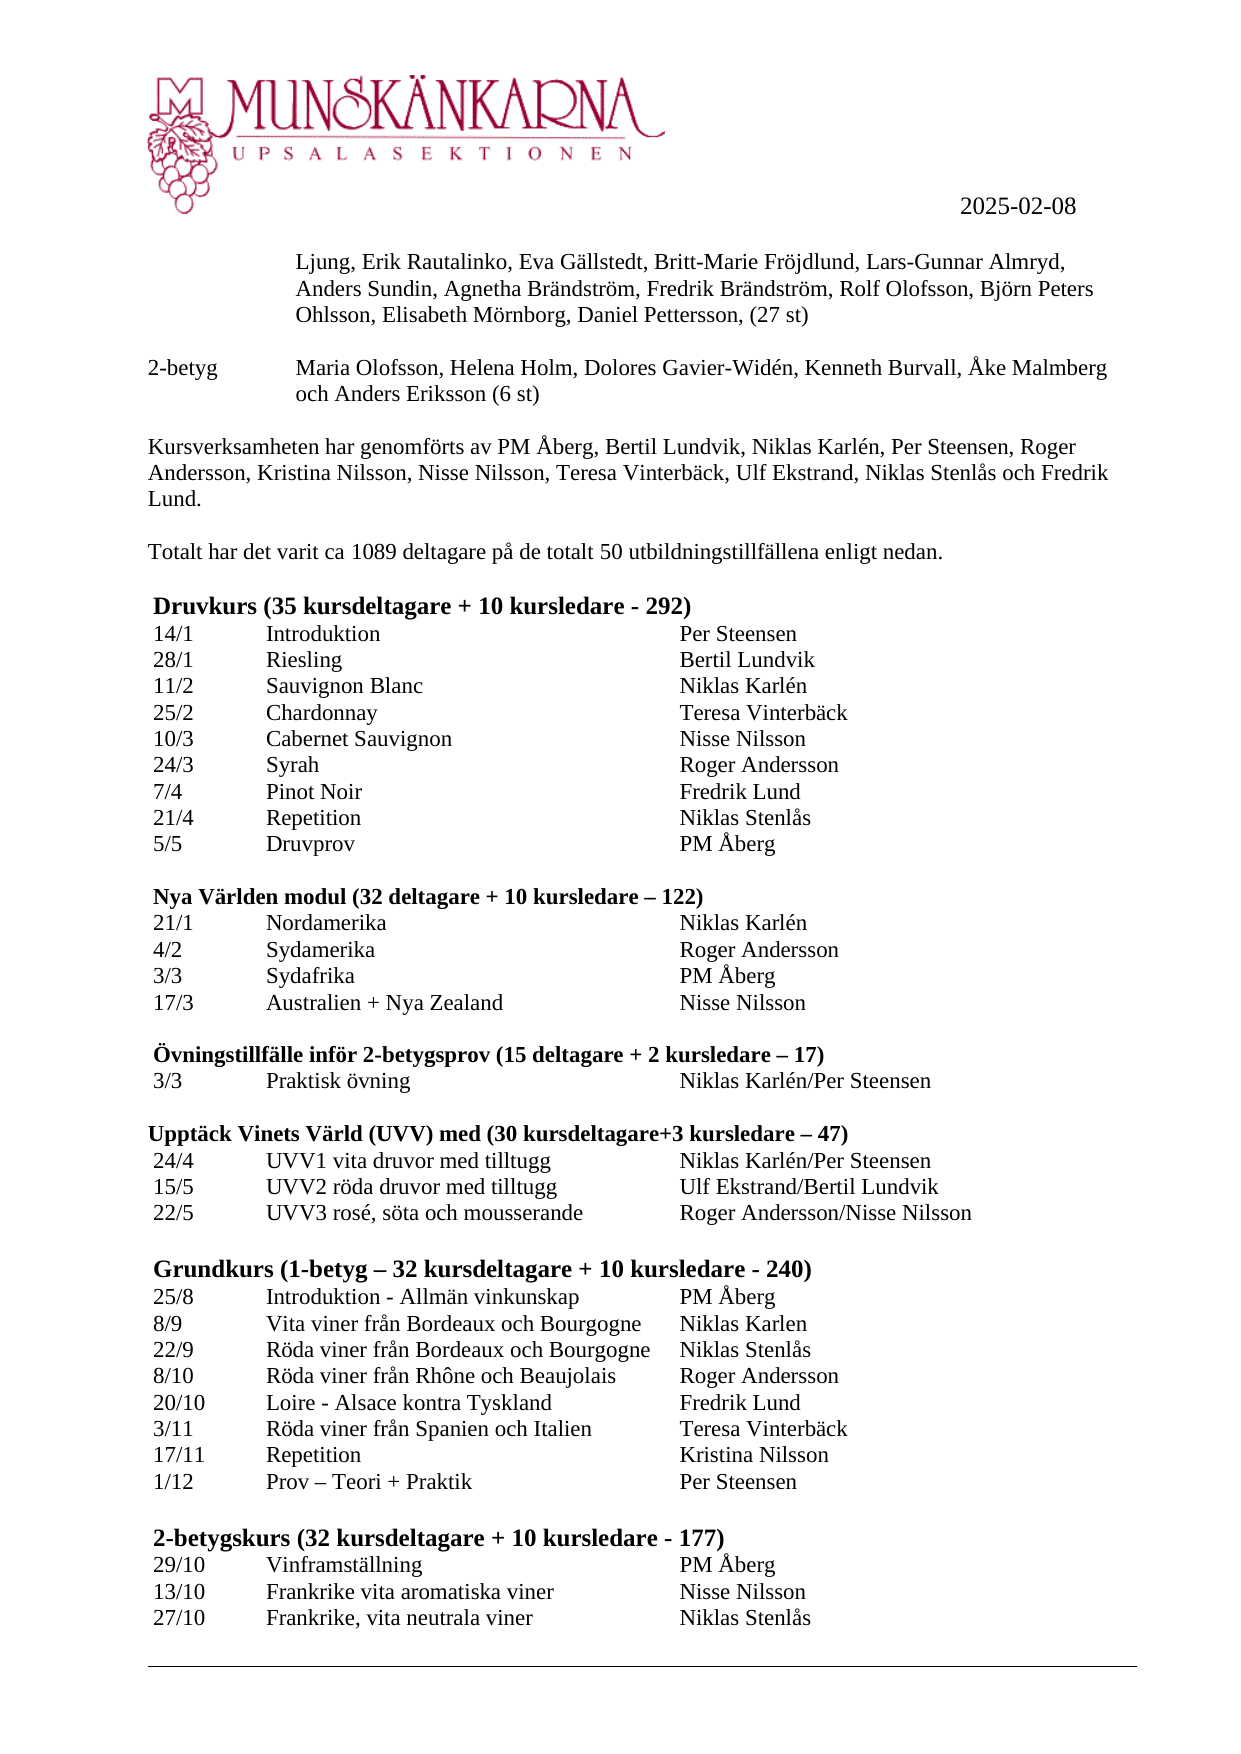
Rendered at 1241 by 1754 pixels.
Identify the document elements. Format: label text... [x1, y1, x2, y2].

text 3/3 Praktisk övning Niklas Karlén/Per Steensen [153, 1068, 1137, 1094]
text 21/4 Repetition Niklas Stenlås [153, 804, 1137, 830]
text 22/9 Röda viner från Bordeaux och Bourgogne Niklas Stenlås [153, 1336, 1137, 1362]
text 8/10 Röda viner från Rhône och Beaujolais Roger Andersson [153, 1362, 1137, 1389]
text Kursverksamheten har genomförts av PM Åberg, Bertil Lundvik, Niklas Karlén, Per Steensen, Roger Andersson, Kristina Nilsson, Nisse Nilsson, Teresa Vinterbäck, Ulf Ekstrand, Niklas Stenlås och Fredrik Lund. [148, 433, 1137, 512]
text 27/10 Frankrike, vita neutrala viner Niklas Stenlås [153, 1604, 1137, 1631]
text 5/5 Druvprov PM Åberg [153, 830, 1137, 857]
text 1/12 Prov – Teori + Praktik Per Steensen [153, 1468, 1137, 1494]
text 15/5 UVV2 röda druvor med tilltugg Ulf Ekstrand/Bertil Lundvik [153, 1173, 1137, 1199]
text 25/2 Chardonnay Teresa Vinterbäck [153, 699, 1137, 725]
text 3/11 Röda viner från Spanien och Italien Teresa Vinterbäck [153, 1415, 1137, 1441]
text Totalt har det varit ca 1089 deltagare på de totalt 50 utbildningstillfällena enligt nedan. [148, 538, 1137, 564]
text 29/10 Vinframställning PM Åberg [153, 1552, 1137, 1578]
text 8/9 Vita viner från Bordeaux och Bourgogne Niklas Karlen [153, 1309, 1137, 1336]
text 17/3 Australien + Nya Zealand Nisse Nilsson [153, 988, 1137, 1015]
text Övningstillfälle inför 2-betygsprov (15 deltagare + 2 kursledare – 17) [153, 1041, 1137, 1068]
text Druvkurs (35 kursdeltagare + 10 kursledare - 292) [153, 591, 1137, 619]
text 24/4 UVV1 vita druvor med tilltugg Niklas Karlén/Per Steensen [153, 1147, 1137, 1173]
text 28/1 Riesling Bertil Lundvik [153, 646, 1137, 672]
text Grundkurs (1-betyg – 32 kursdeltagare + 10 kursledare - 240) [153, 1254, 1137, 1283]
text 25/8 Introduktion - Allmän vinkunskap PM Åberg [153, 1283, 1137, 1309]
text 10/3 Cabernet Sauvignon Nisse Nilsson [153, 725, 1137, 751]
text Nya Världen modul (32 deltagare + 10 kursledare – 122) [153, 883, 1137, 909]
text 22/5 UVV3 rosé, söta och mousserande Roger Andersson/Nisse Nilsson [153, 1199, 1137, 1226]
text 24/3 Syrah Roger Andersson [153, 751, 1137, 778]
text 7/4 Pinot Noir Fredrik Lund [153, 778, 1137, 804]
text 2-betyg Maria Olofsson, Helena Holm, Dolores Gavier-Widén, Kenneth Burvall, Åke Malmberg och Anders Eriksson (6 st) [148, 354, 1137, 406]
text 14/1 Introduktion Per Steensen [153, 619, 1137, 646]
picture [147, 75, 665, 214]
text 11/2 Sauvignon Blanc Niklas Karlén [153, 672, 1137, 699]
text 2-betygskurs (32 kursdeltagare + 10 kursledare - 177) [153, 1523, 1137, 1552]
text 4/2 Sydamerika Roger Andersson [153, 936, 1137, 962]
text 13/10 Frankrike vita aromatiska viner Nisse Nilsson [153, 1578, 1137, 1604]
text 21/1 Nordamerika Niklas Karlén [153, 909, 1137, 936]
text 20/10 Loire - Alsace kontra Tyskland Fredrik Lund [153, 1389, 1137, 1415]
text 17/11 Repetition Kristina Nilsson [153, 1441, 1137, 1468]
text Upptäck Vinets Värld (UVV) med (30 kursdeltagare+3 kursledare – 47) [148, 1120, 1137, 1147]
text 3/3 Sydafrika PM Åberg [153, 962, 1137, 988]
